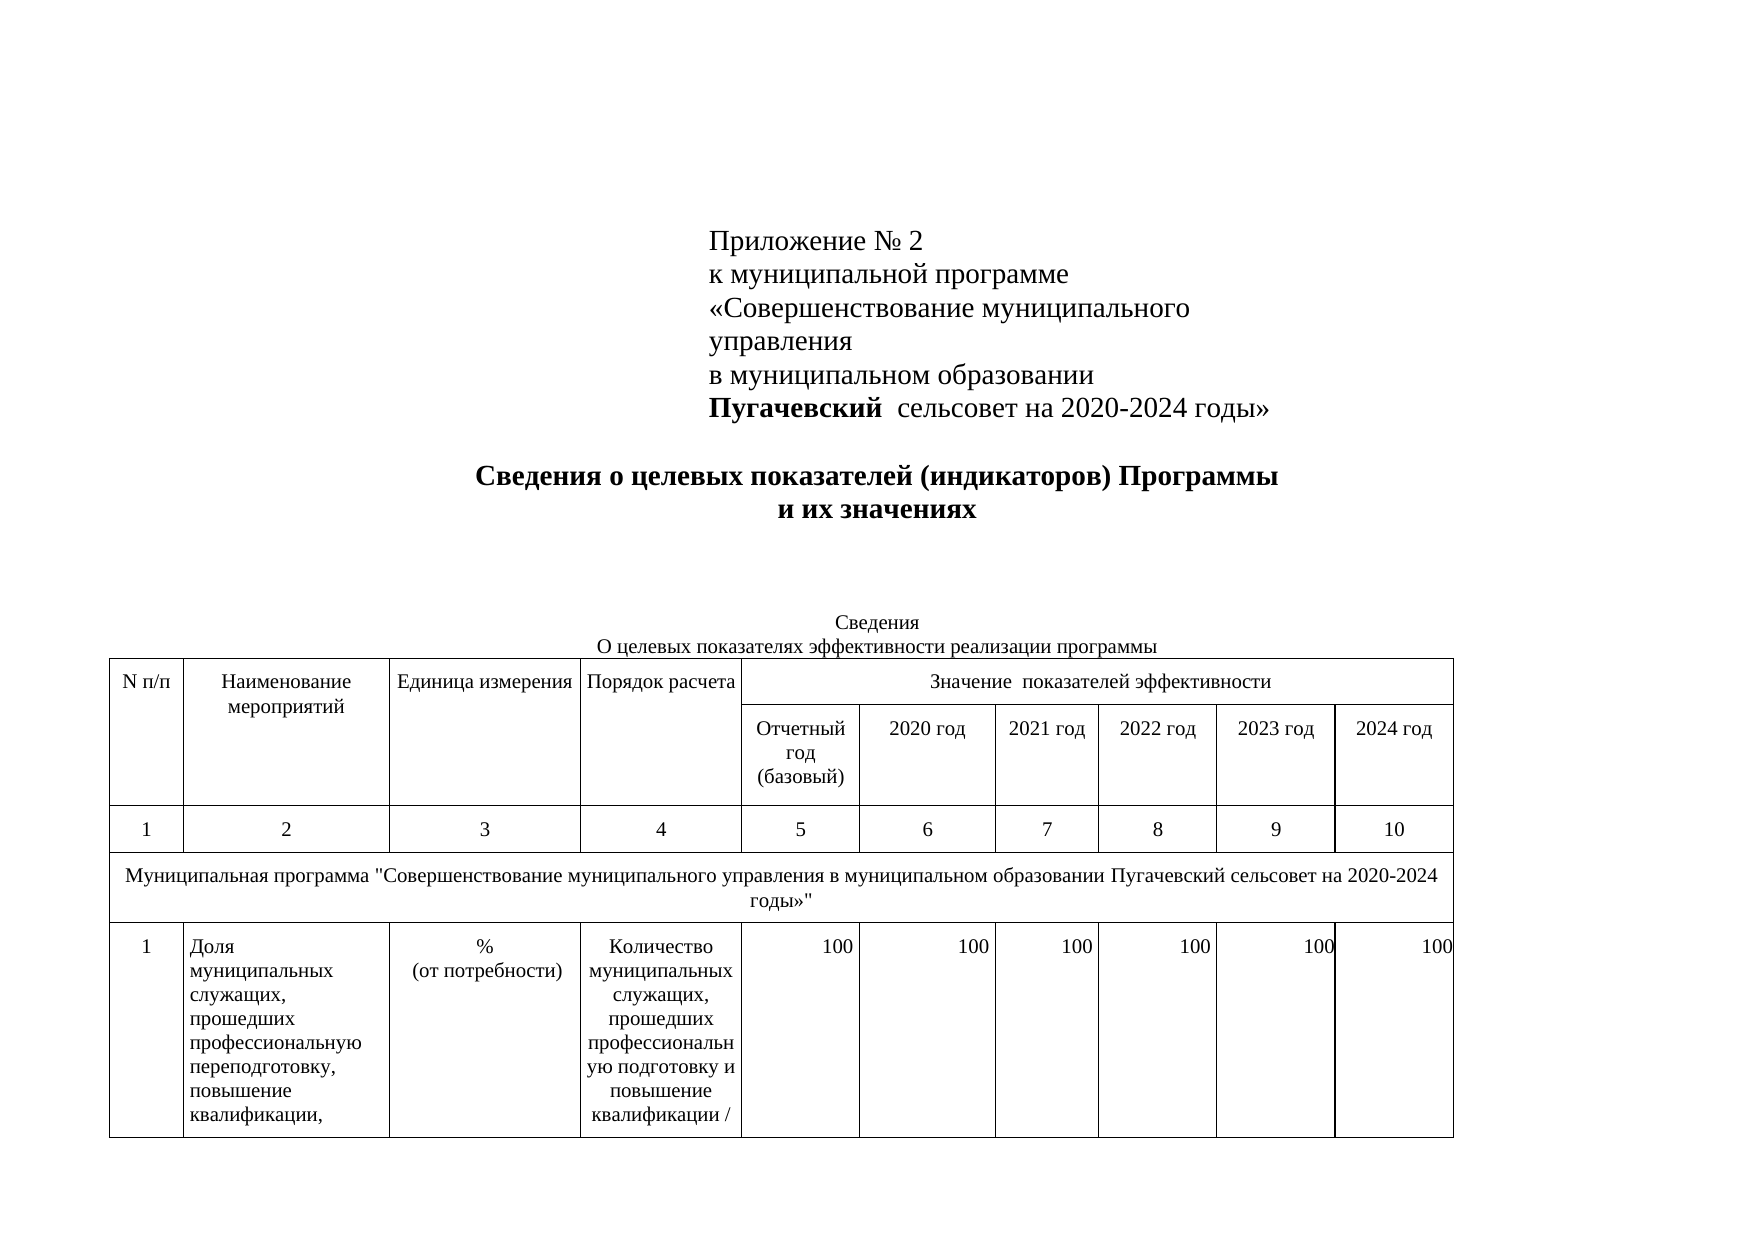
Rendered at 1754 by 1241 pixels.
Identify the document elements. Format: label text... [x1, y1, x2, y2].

table_cell Отчетный год (базовый) [742, 705, 859, 805]
text Приложение № 2 [709, 223, 1636, 256]
text управления [709, 323, 1636, 357]
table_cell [184, 923, 389, 1137]
table_cell 2021 год [996, 705, 1098, 805]
subtitle Сведения о целевых показателей (индикаторов) Программы [118, 458, 1636, 491]
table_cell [581, 923, 741, 1137]
table_cell 100 [742, 923, 859, 1137]
table_cell 10 [1336, 806, 1453, 852]
table_cell 6 [860, 806, 995, 852]
table_cell 2023 год [1217, 705, 1334, 805]
table_cell 100 [996, 923, 1098, 1137]
table_header N п/п [110, 659, 183, 805]
table_cell 2024 год [1336, 705, 1453, 805]
table_cell 100 [860, 923, 995, 1137]
table_header Единица измерения [390, 659, 580, 805]
table_cell 8 [1099, 806, 1216, 852]
table_cell 2020 год [860, 705, 995, 805]
table_cell 3 [390, 806, 580, 852]
table_cell 4 [581, 806, 741, 852]
text к муниципальной программе [709, 256, 1636, 290]
table_cell 5 [742, 806, 859, 852]
text Сведения [118, 610, 1636, 634]
table_cell 7 [996, 806, 1098, 852]
text «Совершенствование муниципального [709, 290, 1636, 323]
table_cell 100 [1336, 923, 1453, 1137]
text Пугачевский сельсовет на 2020-2024 годы» [709, 391, 1636, 424]
table_cell 9 [1217, 806, 1334, 852]
table_cell 1 [110, 806, 183, 852]
table_header Наименование мероприятий [184, 659, 389, 805]
table_cell 2022 год [1099, 705, 1216, 805]
table_header Порядок расчета [581, 659, 741, 805]
table_header Значение показателей эффективности [742, 659, 1453, 704]
table_cell Муниципальная программа "Совершенствование муниципального управления в муниципальном образовании Пугачевский сельсовет на 2020-2024 годы»" [110, 853, 1453, 922]
text О целевых показателях эффективности реализации программы [118, 634, 1636, 658]
table_cell % (от потребности) [390, 923, 580, 1137]
subtitle и их значениях [118, 491, 1636, 525]
text в муниципальном образовании [709, 357, 1636, 391]
table_cell 100 [1099, 923, 1216, 1137]
table_cell 1 [110, 923, 183, 1137]
table_cell 100 [1217, 923, 1334, 1137]
table_cell 2 [184, 806, 389, 852]
